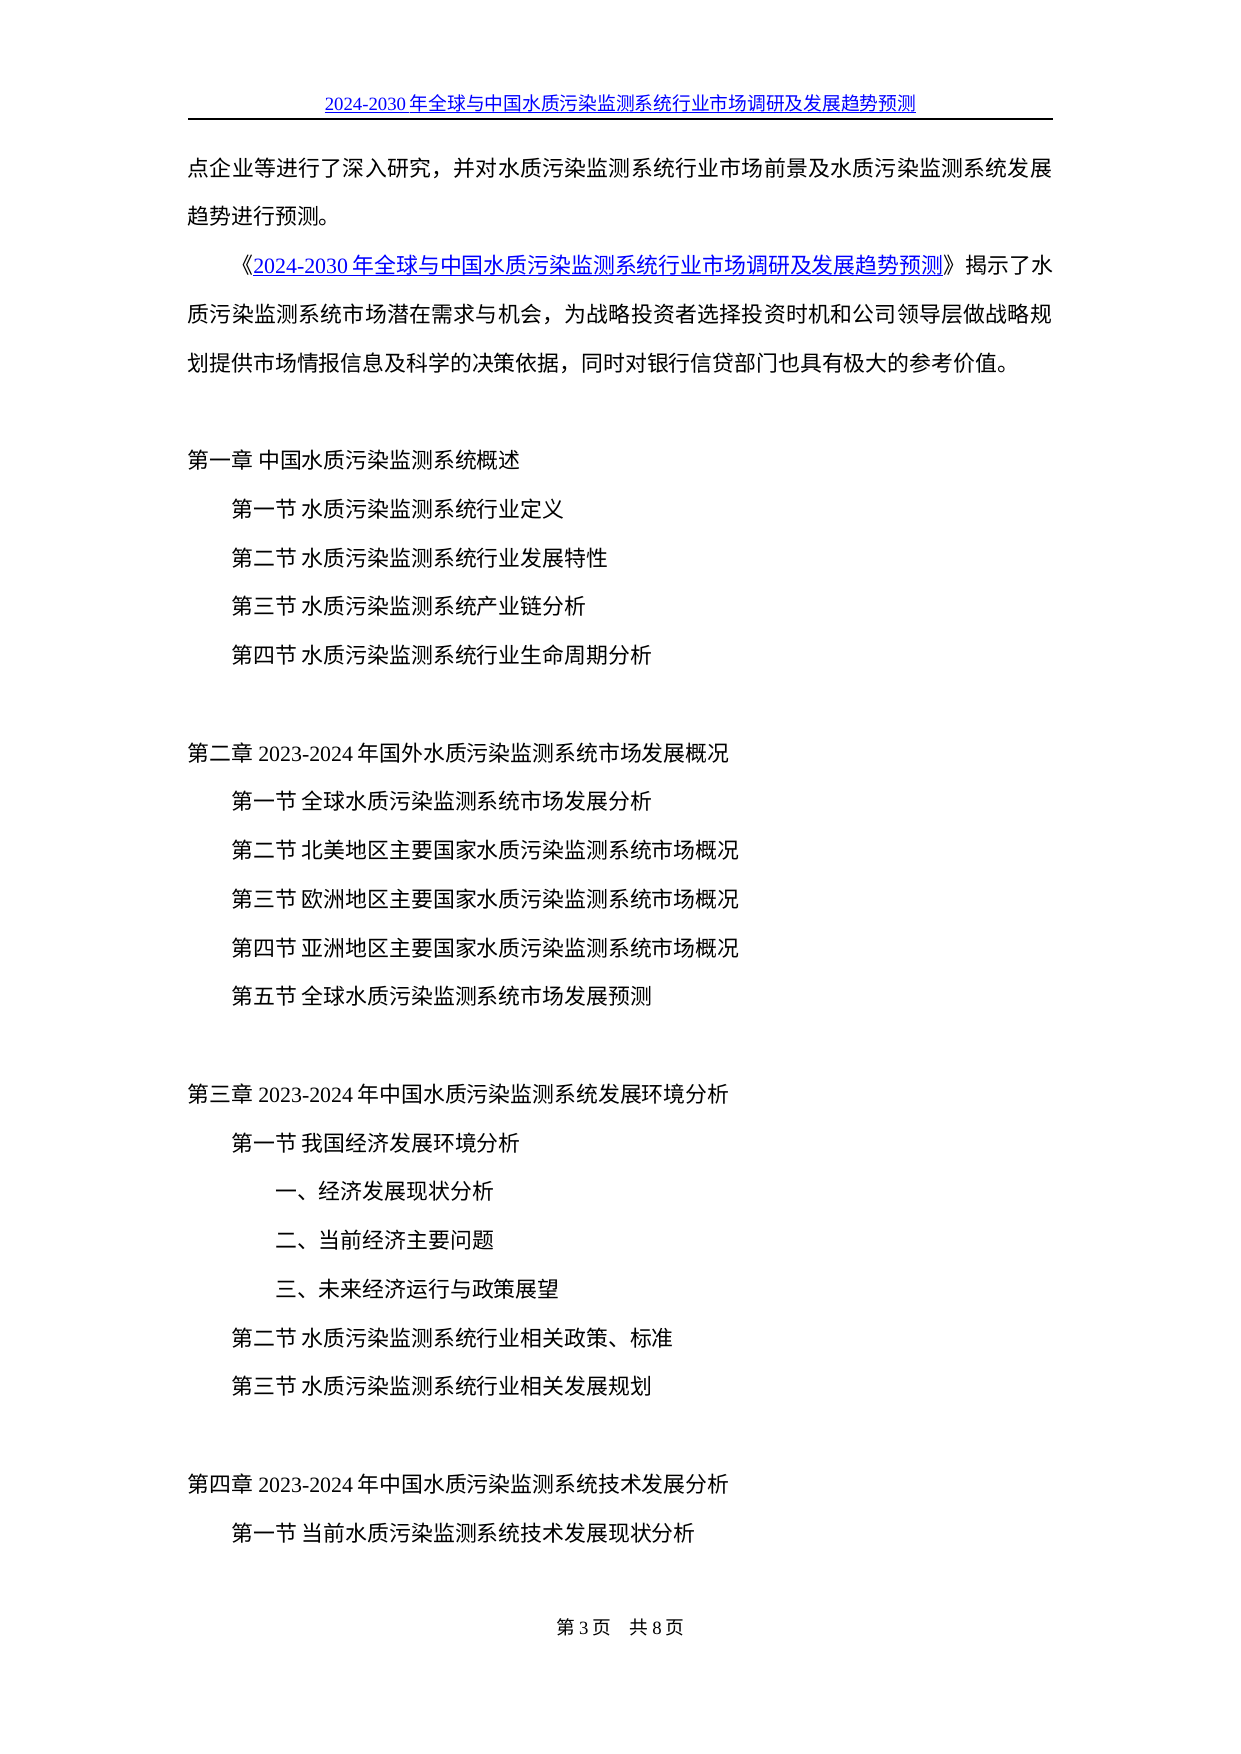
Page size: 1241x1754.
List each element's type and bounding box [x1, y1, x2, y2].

text [187, 150, 1053, 1548]
